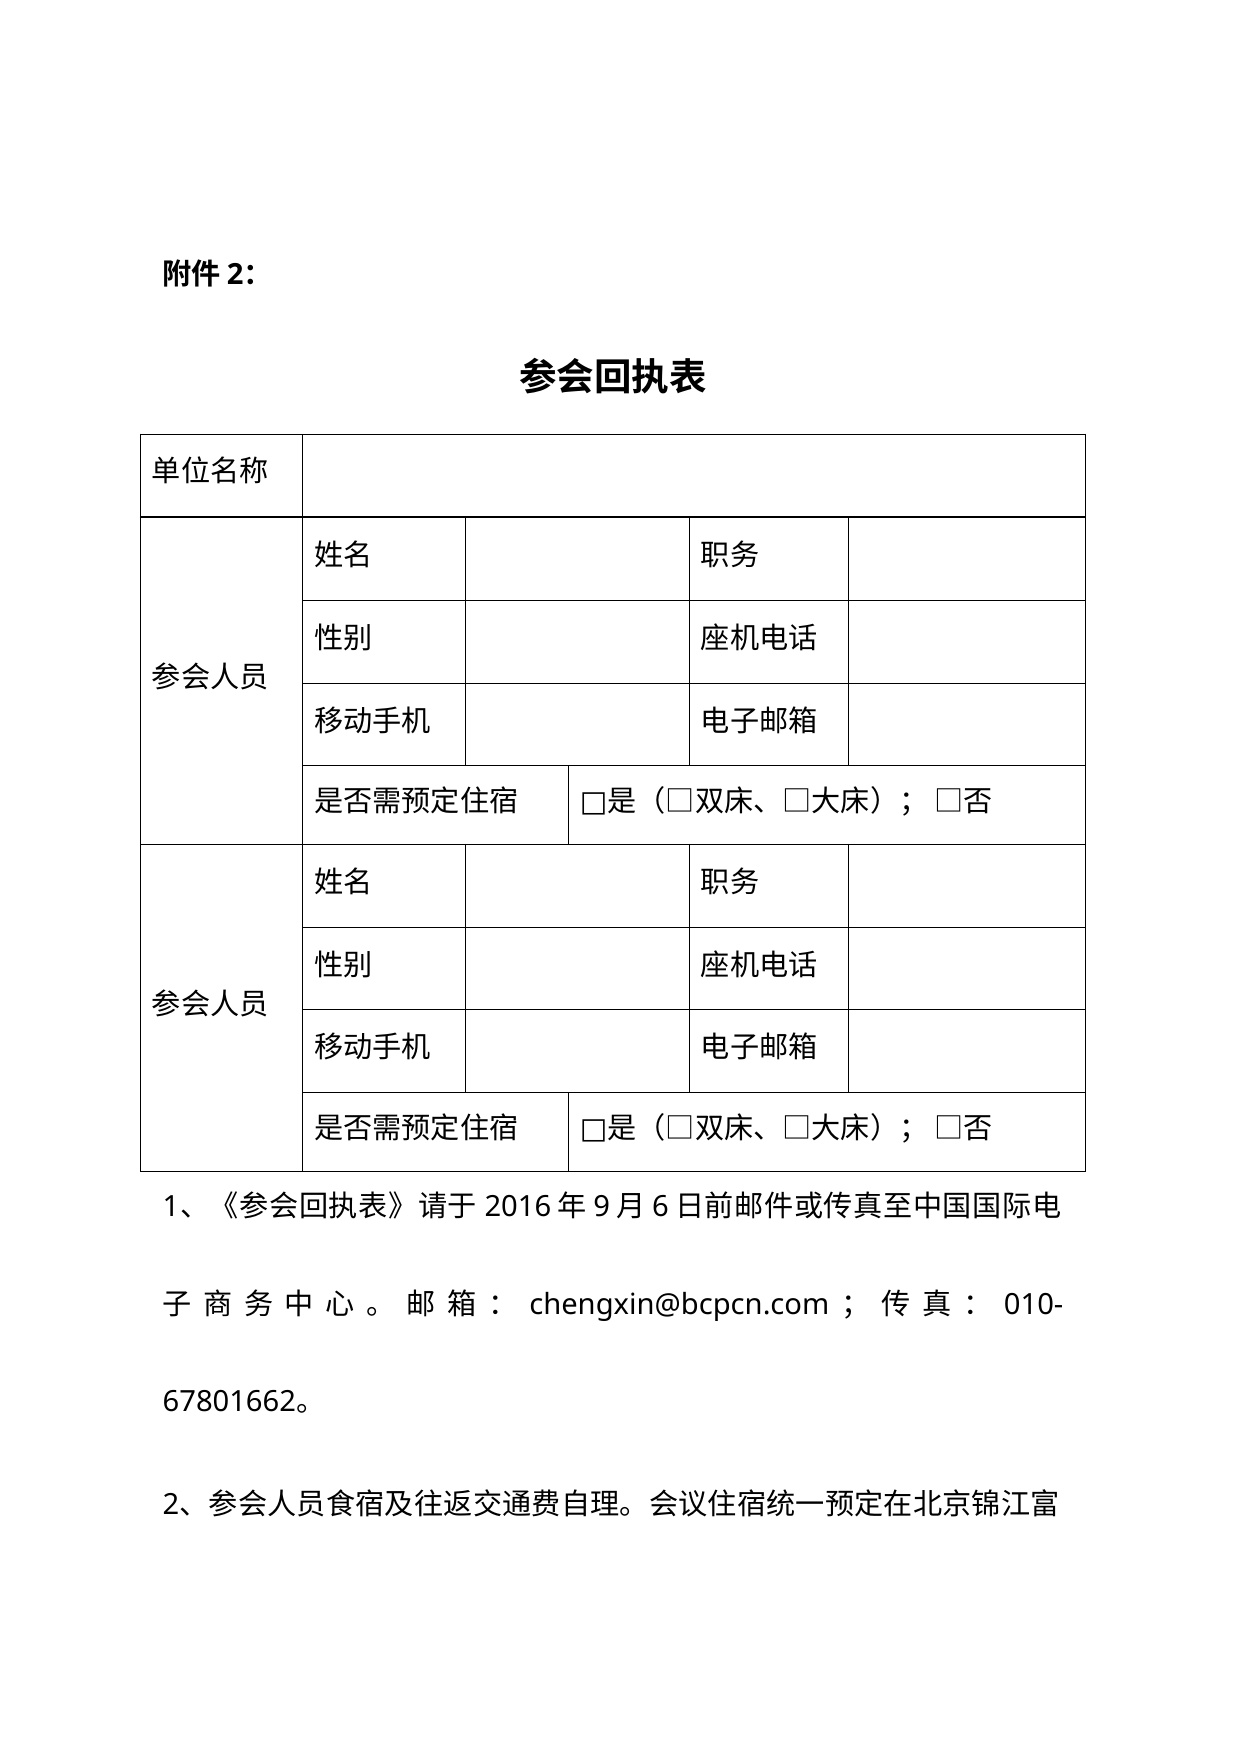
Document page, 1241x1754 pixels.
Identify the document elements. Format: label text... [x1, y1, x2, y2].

table_cell [849, 928, 1085, 1009]
table_cell 移动手机 [303, 684, 465, 765]
subtitle 附件2： [162, 239, 1063, 304]
table_cell □是（□双床、□大床）； □否 [569, 1093, 1085, 1171]
table_cell 性别 [303, 601, 465, 683]
table_cell 电子邮箱 [690, 1010, 848, 1092]
table_header 单位名称 [141, 435, 302, 516]
table_cell [466, 1010, 689, 1092]
text 参会回执表 [162, 341, 1063, 406]
table_cell 性别 [303, 928, 465, 1009]
table_cell [849, 845, 1085, 927]
table_cell □是（□双床、□大床）； □否 [569, 766, 1085, 844]
table_cell 参会人员 [141, 845, 302, 1171]
table_cell [849, 1010, 1085, 1092]
table_cell 移动手机 [303, 1010, 465, 1092]
table_cell [466, 845, 689, 927]
table_cell [849, 684, 1085, 765]
table_header [303, 435, 1085, 516]
table_cell 是否需预定住宿 [303, 766, 568, 844]
table_cell 是否需预定住宿 [303, 1093, 568, 1171]
table_header [466, 518, 689, 600]
table_cell 姓名 [303, 845, 465, 927]
table_header [849, 518, 1085, 600]
table_cell [466, 684, 689, 765]
table_cell 座机电话 [690, 928, 848, 1009]
table_cell [466, 928, 689, 1009]
table_cell [466, 601, 689, 683]
table_cell 电子邮箱 [690, 684, 848, 765]
table_cell [849, 601, 1085, 683]
table_header 姓名 [303, 518, 465, 600]
table_cell 座机电话 [690, 601, 848, 683]
table_header 职务 [690, 518, 848, 600]
table_cell 职务 [690, 845, 848, 927]
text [162, 1469, 1063, 1534]
table_header 参会人员 [141, 518, 302, 844]
text 1、《参会回执表》请于2016年9月6日前邮件或传真至中国国际电子商务中心。邮箱：chengxin@bcpcn.com；传真：010-67801662。 [162, 1172, 1063, 1432]
